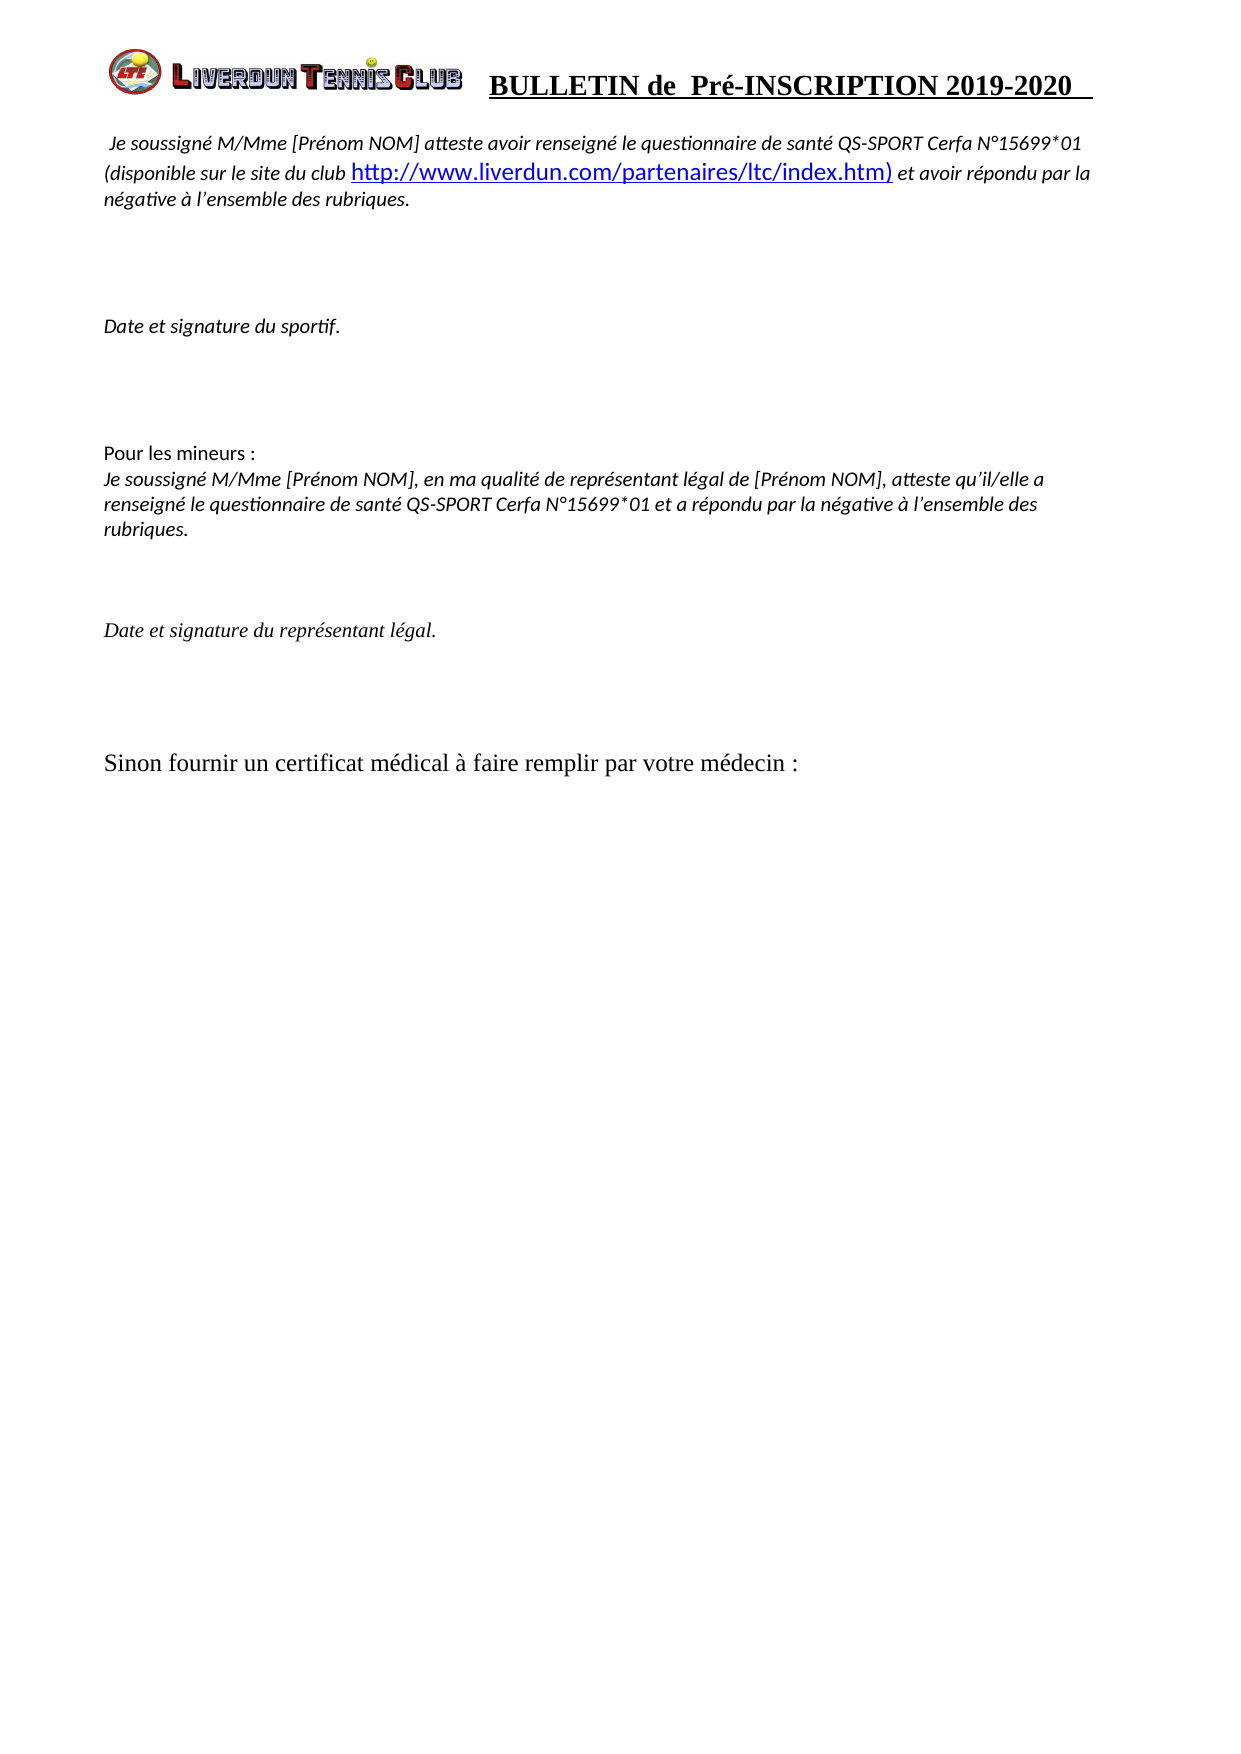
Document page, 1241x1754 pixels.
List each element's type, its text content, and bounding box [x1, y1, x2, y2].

text Date et signature du sportif. [103, 313, 1093, 339]
text Je soussigné M/Mme [Prénom NOM], en ma qualité de représentant légal de [Prénom NOM], atteste qu’il/elle a renseigné le questionnaire de santé QS-SPORT Cerfa N°15699*01 et a répondu par la négative à l’ensemble des rubriques. [103, 466, 1093, 542]
text Pour les mineurs : [103, 440, 1093, 466]
text Date et signature du représentant légal. [103, 618, 1093, 642]
text Sinon fournir un certificat médical à faire remplir par votre médecin : [103, 748, 1093, 777]
text Je soussigné M/Mme [Prénom NOM] atteste avoir renseigné le questionnaire de santé QS-SPORT Cerfa N°15699*01 (disponible sur le site du club http://www.liverdun.com/partenaires/ltc/index.htm) et avoir répondu par la négative à l’ensemble des rubriques. [103, 130, 1093, 212]
picture [103, 47, 464, 96]
